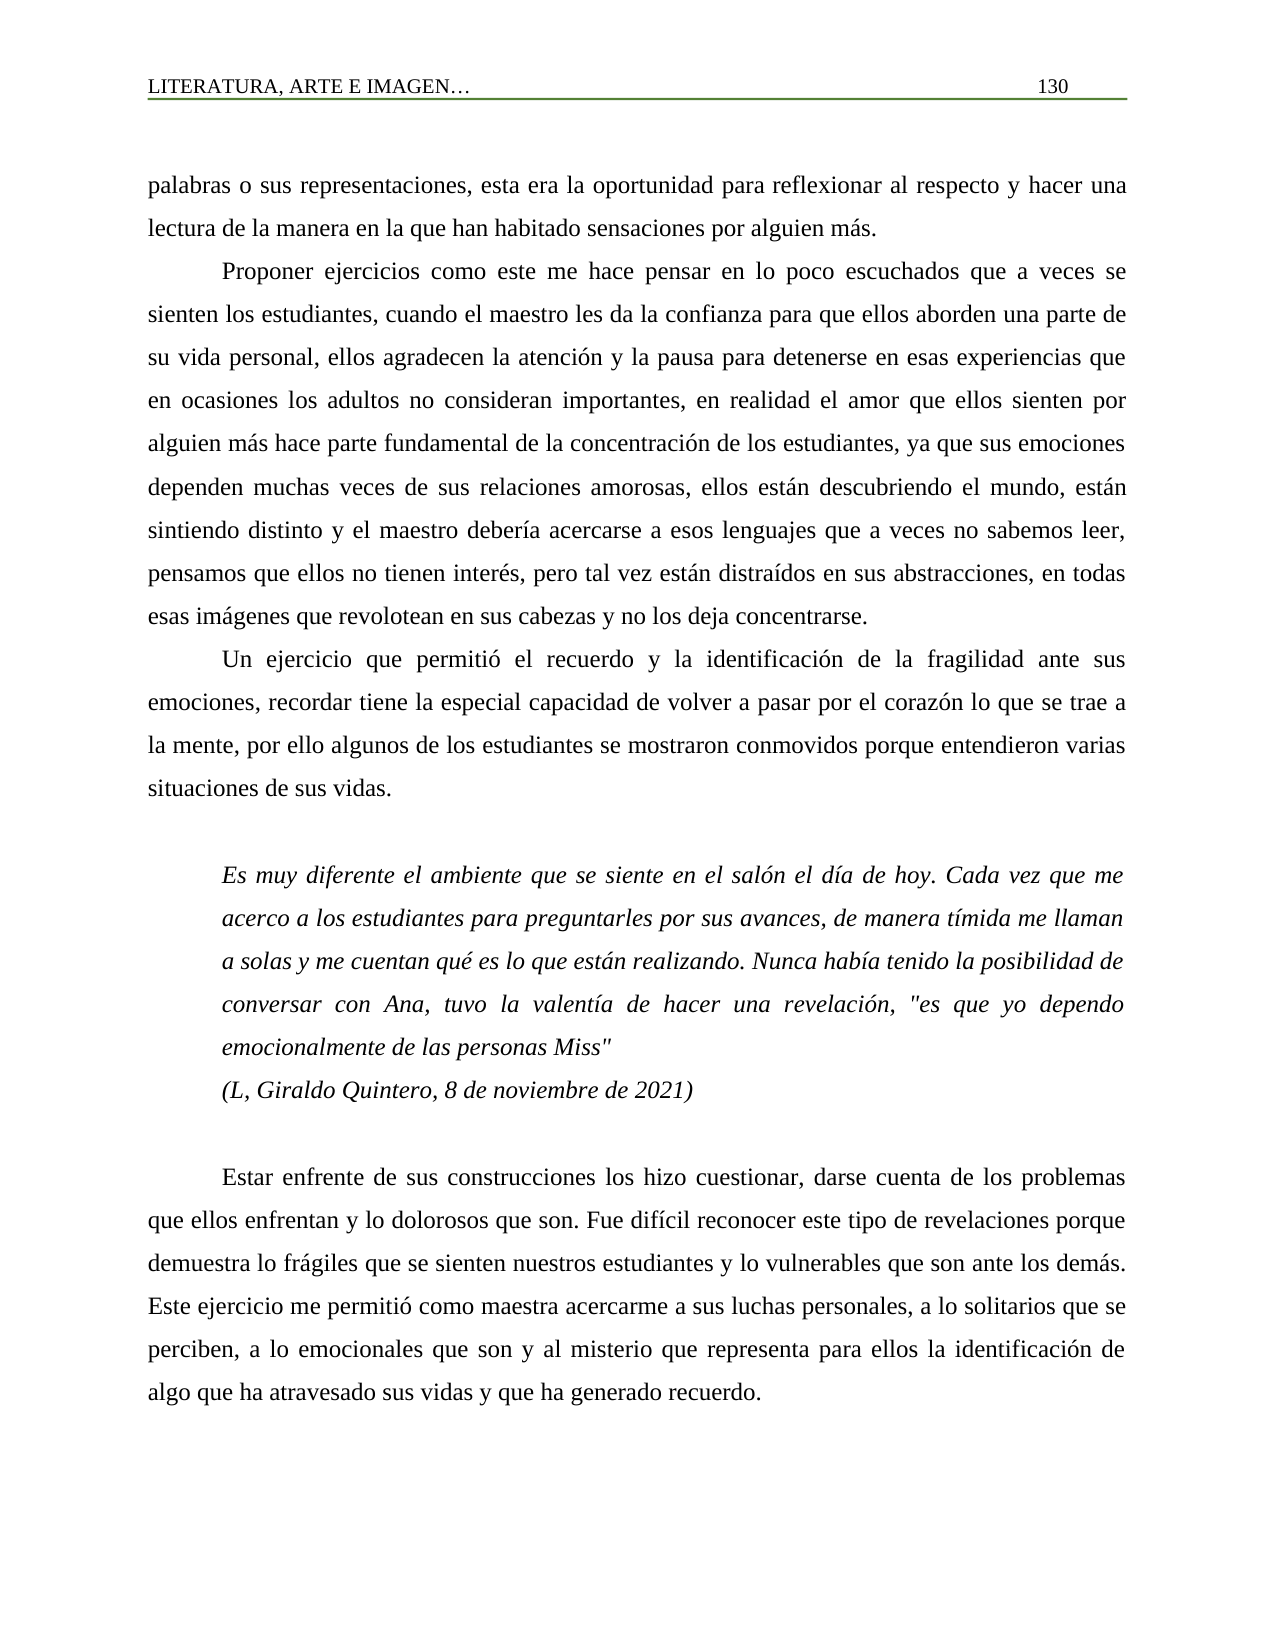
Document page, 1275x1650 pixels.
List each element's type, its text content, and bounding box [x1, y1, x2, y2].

text Proponer ejercicios como este me hace pensar en lo poco escuchados que a veces se sienten los estudiantes, cuando el maestro les da la confianza para que ellos aborden una parte de su vida personal, ellos agradecen la atención y la pausa para detenerse en esas experiencias que en ocasiones los adultos no consideran importantes, en realidad el amor que ellos sienten por alguien más hace parte fundamental de la concentración de los estudiantes, ya que sus emociones dependen muchas veces de sus relaciones amorosas, ellos están descubriendo el mundo, están sintiendo distinto y el maestro debería acercarse a esos lenguajes que a veces no sabemos leer, pensamos que ellos no tienen interés, pero tal vez están distraídos en sus abstracciones, en todas esas imágenes que revolotean en sus cabezas y no los deja concentrarse. [148, 256, 1127, 630]
text (L, Giraldo Quintero, 8 de noviembre de 2021) [222, 1075, 1127, 1104]
text Es muy diferente el ambiente que se siente en el salón el día de hoy. Cada vez que me acerco a los estudiantes para preguntarles por sus avances, de manera tímida me llaman a solas y me cuentan qué es lo que están realizando. Nunca había tenido la posibilidad de conversar con Ana, tuvo la valentía de hacer una revelación, "es que yo dependo emocionalmente de las personas Miss" [222, 860, 1127, 1061]
text Estar enfrente de sus construcciones los hizo cuestionar, darse cuenta de los problemas que ellos enfrentan y lo dolorosos que son. Fue difícil reconocer este tipo de revelaciones porque demuestra lo frágiles que se sienten nuestros estudiantes y lo vulnerables que son ante los demás. Este ejercicio me permitió como maestra acercarme a sus luchas personales, a lo solitarios que se perciben, a lo emocionales que son y al misterio que representa para ellos la identificación de algo que ha atravesado sus vidas y que ha generado recuerdo. [148, 1162, 1127, 1406]
text Un ejercicio que permitió el recuerdo y la identificación de la fragilidad ante sus emociones, recordar tiene la especial capacidad de volver a pasar por el corazón lo que se trae a la mente, por ello algunos de los estudiantes se mostraron conmovidos porque entendieron varias situaciones de sus vidas. [148, 644, 1127, 802]
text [148, 170, 1127, 242]
